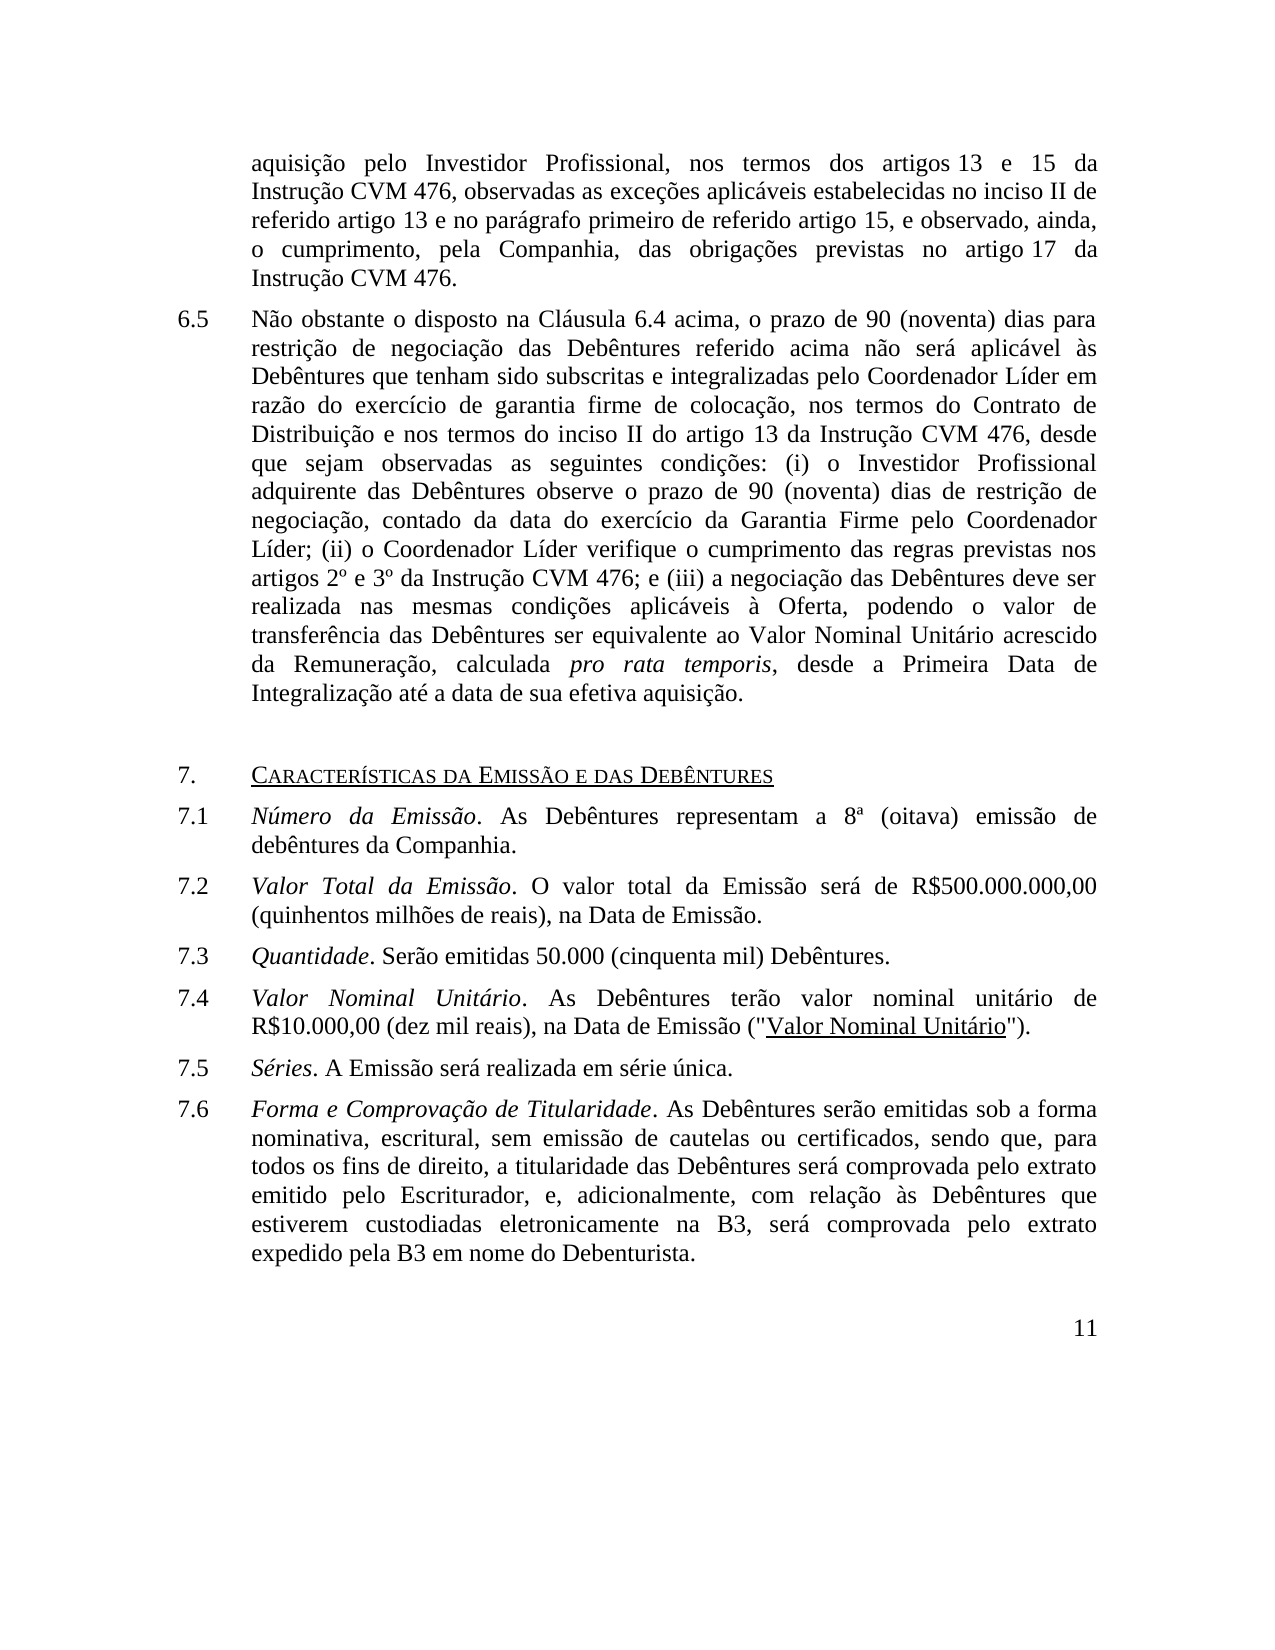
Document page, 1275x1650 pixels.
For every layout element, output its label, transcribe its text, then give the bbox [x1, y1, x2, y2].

list Valor Nominal Unitário. As Debêntures terão valor nominal unitário de R$10.000,00 (dez mil reais), na Data de Emissão ("Valor Nominal Unitário"). [177, 983, 1098, 1040]
list Características da Emissão e das Debêntures [177, 760, 1098, 789]
list Forma e Comprovação de Titularidade. As Debêntures serão emitidas sob a forma nominativa, escritural, sem emissão de cautelas ou certificados, sendo que, para todos os fins de direito, a titularidade das Debêntures será comprovada pelo extrato emitido pelo Escriturador, e, adicionalmente, com relação às Debêntures que estiverem custodiadas eletronicamente na B3, será comprovada pelo extrato expedido pela B3 em nome do Debenturista. [177, 1094, 1098, 1266]
list Não obstante o disposto na Cláusula 6.4 acima, o prazo de 90 (noventa) dias para restrição de negociação das Debêntures referido acima não será aplicável às Debêntures que tenham sido subscritas e integralizadas pelo Coordenador Líder em razão do exercício de garantia firme de colocação, nos termos do Contrato de Distribuição e nos termos do inciso II do artigo 13 da Instrução CVM 476, desde que sejam observadas as seguintes condições: (i) o Investidor Profissional adquirente das Debêntures observe o prazo de 90 (noventa) dias de restrição de negociação, contado da data do exercício da Garantia Firme pelo Coordenador Líder; (ii) o Coordenador Líder verifique o cumprimento das regras previstas nos artigos 2º e 3º da Instrução CVM 476; e (iii) a negociação das Debêntures deve ser realizada nas mesmas condições aplicáveis à Oferta, podendo o valor de transferência das Debêntures ser equivalente ao Valor Nominal Unitário acrescido da Remuneração, calculada pro rata temporis, desde a Primeira Data de Integralização até a data de sua efetiva aquisição. [177, 304, 1098, 706]
list Valor Total da Emissão. O valor total da Emissão será de R$500.000.000,00 (quinhentos milhões de reais), na Data de Emissão. [177, 871, 1098, 929]
list Número da Emissão. As Debêntures representam a 8ª (oitava) emissão de debêntures da Companhia. [177, 801, 1098, 859]
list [177, 148, 1098, 291]
list Quantidade. Serão emitidas 50.000 (cinquenta mil) Debêntures. [177, 941, 1098, 970]
list Séries. A Emissão será realizada em série única. [177, 1053, 1098, 1081]
